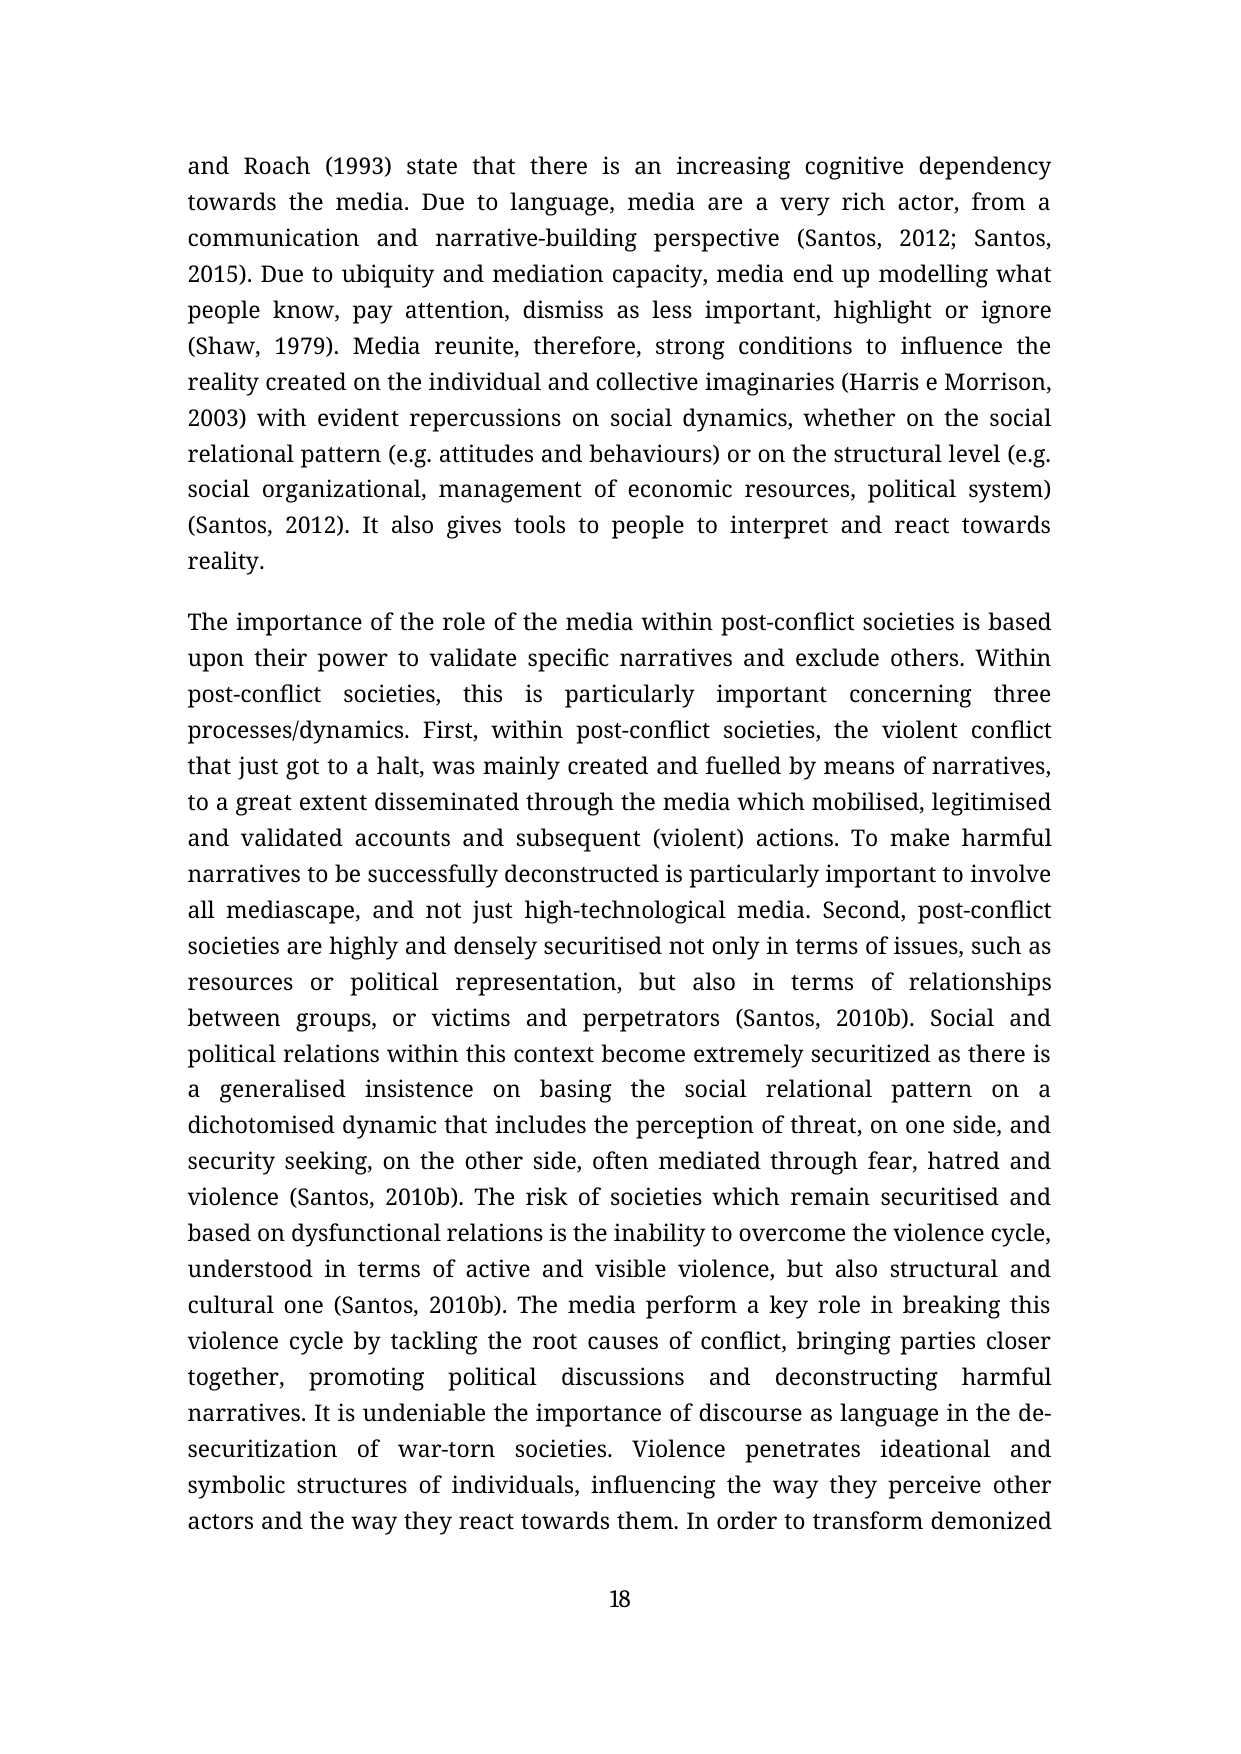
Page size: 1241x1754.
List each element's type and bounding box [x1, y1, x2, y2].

text [187, 606, 1053, 1536]
text [187, 150, 1053, 577]
